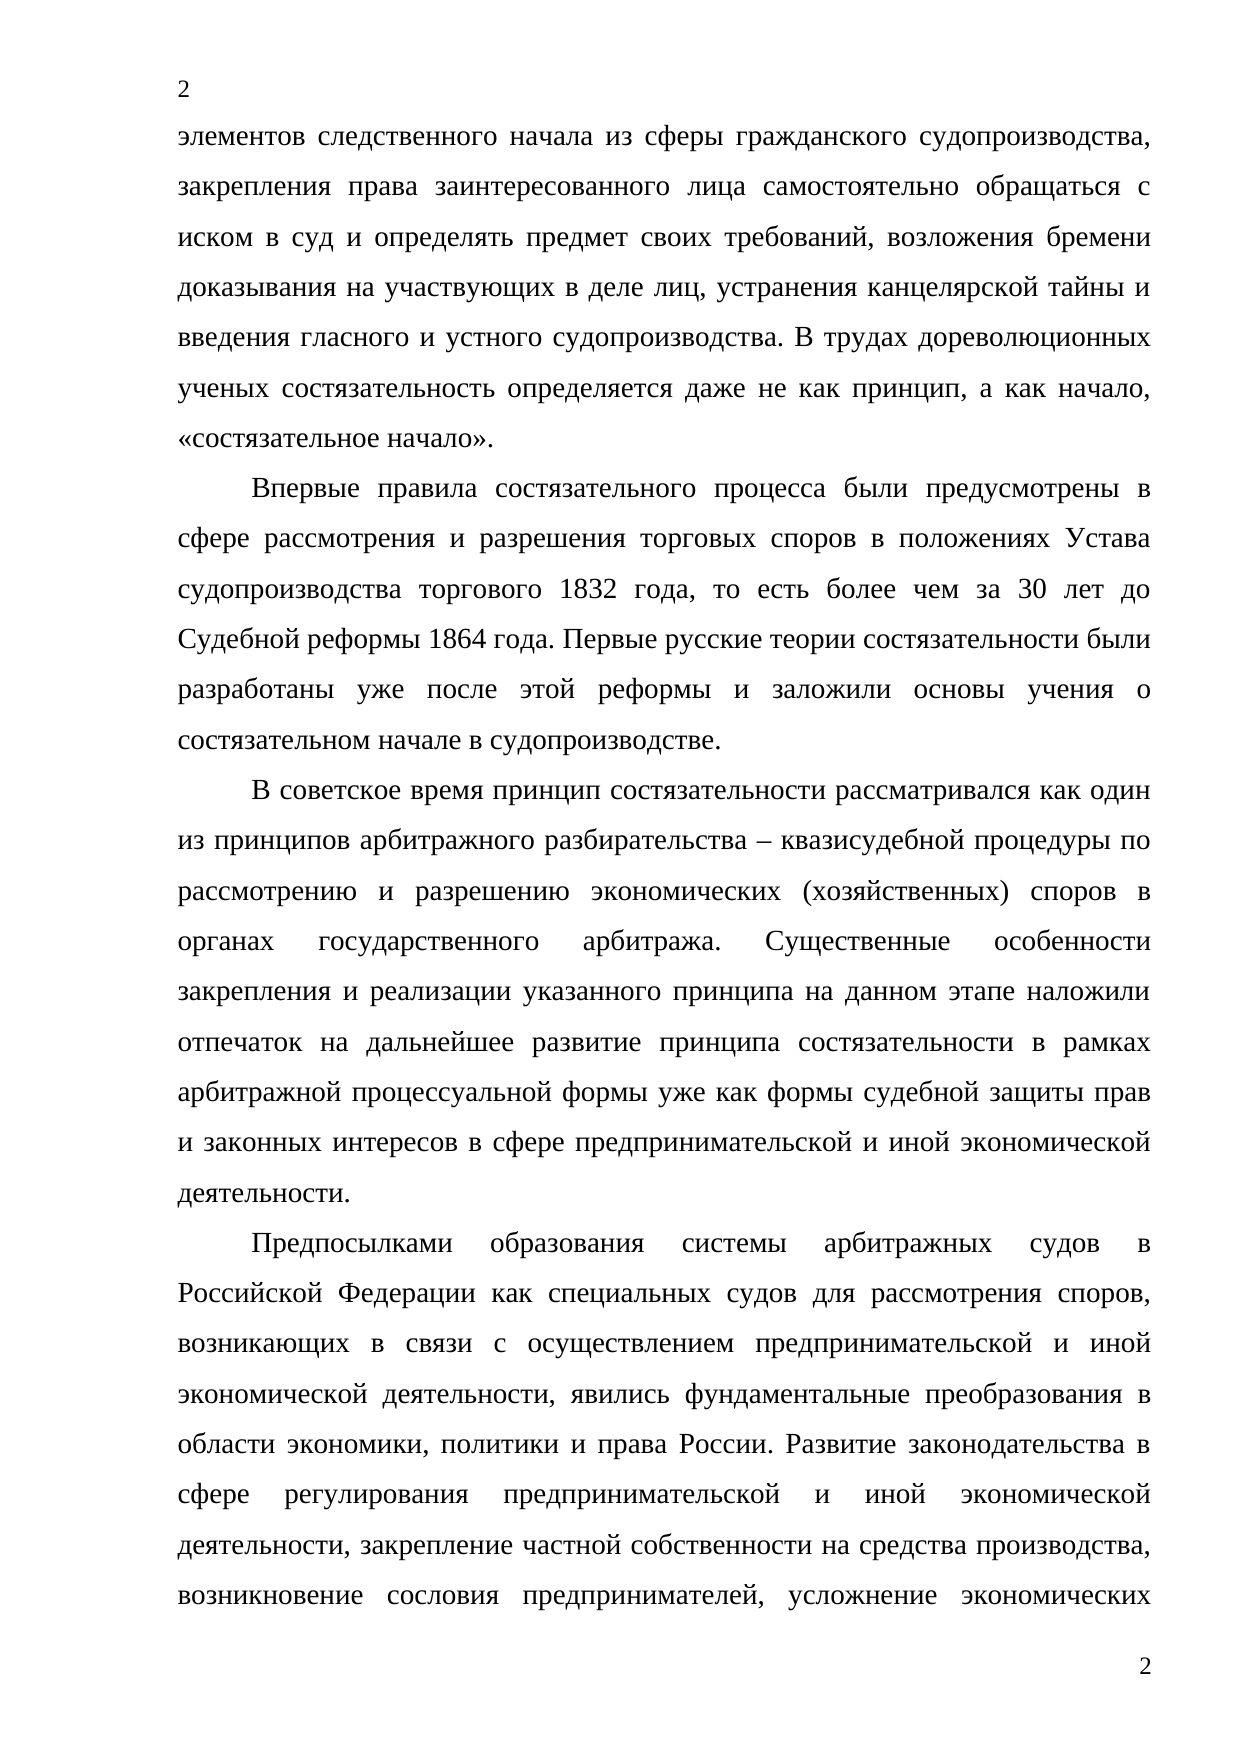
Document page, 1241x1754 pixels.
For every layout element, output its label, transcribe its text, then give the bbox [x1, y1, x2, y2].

text Впервые правила состязательного процесса были предусмотрены в сфере рассмотрения и разрешения торговых споров в положениях Устава судопроизводства торгового 1832 года, то есть более чем за 30 лет до Судебной реформы 1864 года. Первые русские теории состязательности были разработаны уже после этой реформы и заложили основы учения о состязательном начале в судопроизводстве. [177, 470, 1152, 755]
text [177, 1225, 1152, 1611]
text В советское время принцип состязательности рассматривался как один из принципов арбитражного разбирательства – квазисудебной процедуры по рассмотрению и разрешению экономических (хозяйственных) споров в органах государственного арбитража. Существенные особенности закрепления и реализации указанного принципа на данном этапе наложили отпечаток на дальнейшее развитие принципа состязательности в рамках арбитражной процессуальной формы уже как формы судебной защиты прав и законных интересов в сфере предпринимательской и иной экономической деятельности. [177, 772, 1152, 1208]
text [177, 118, 1152, 453]
